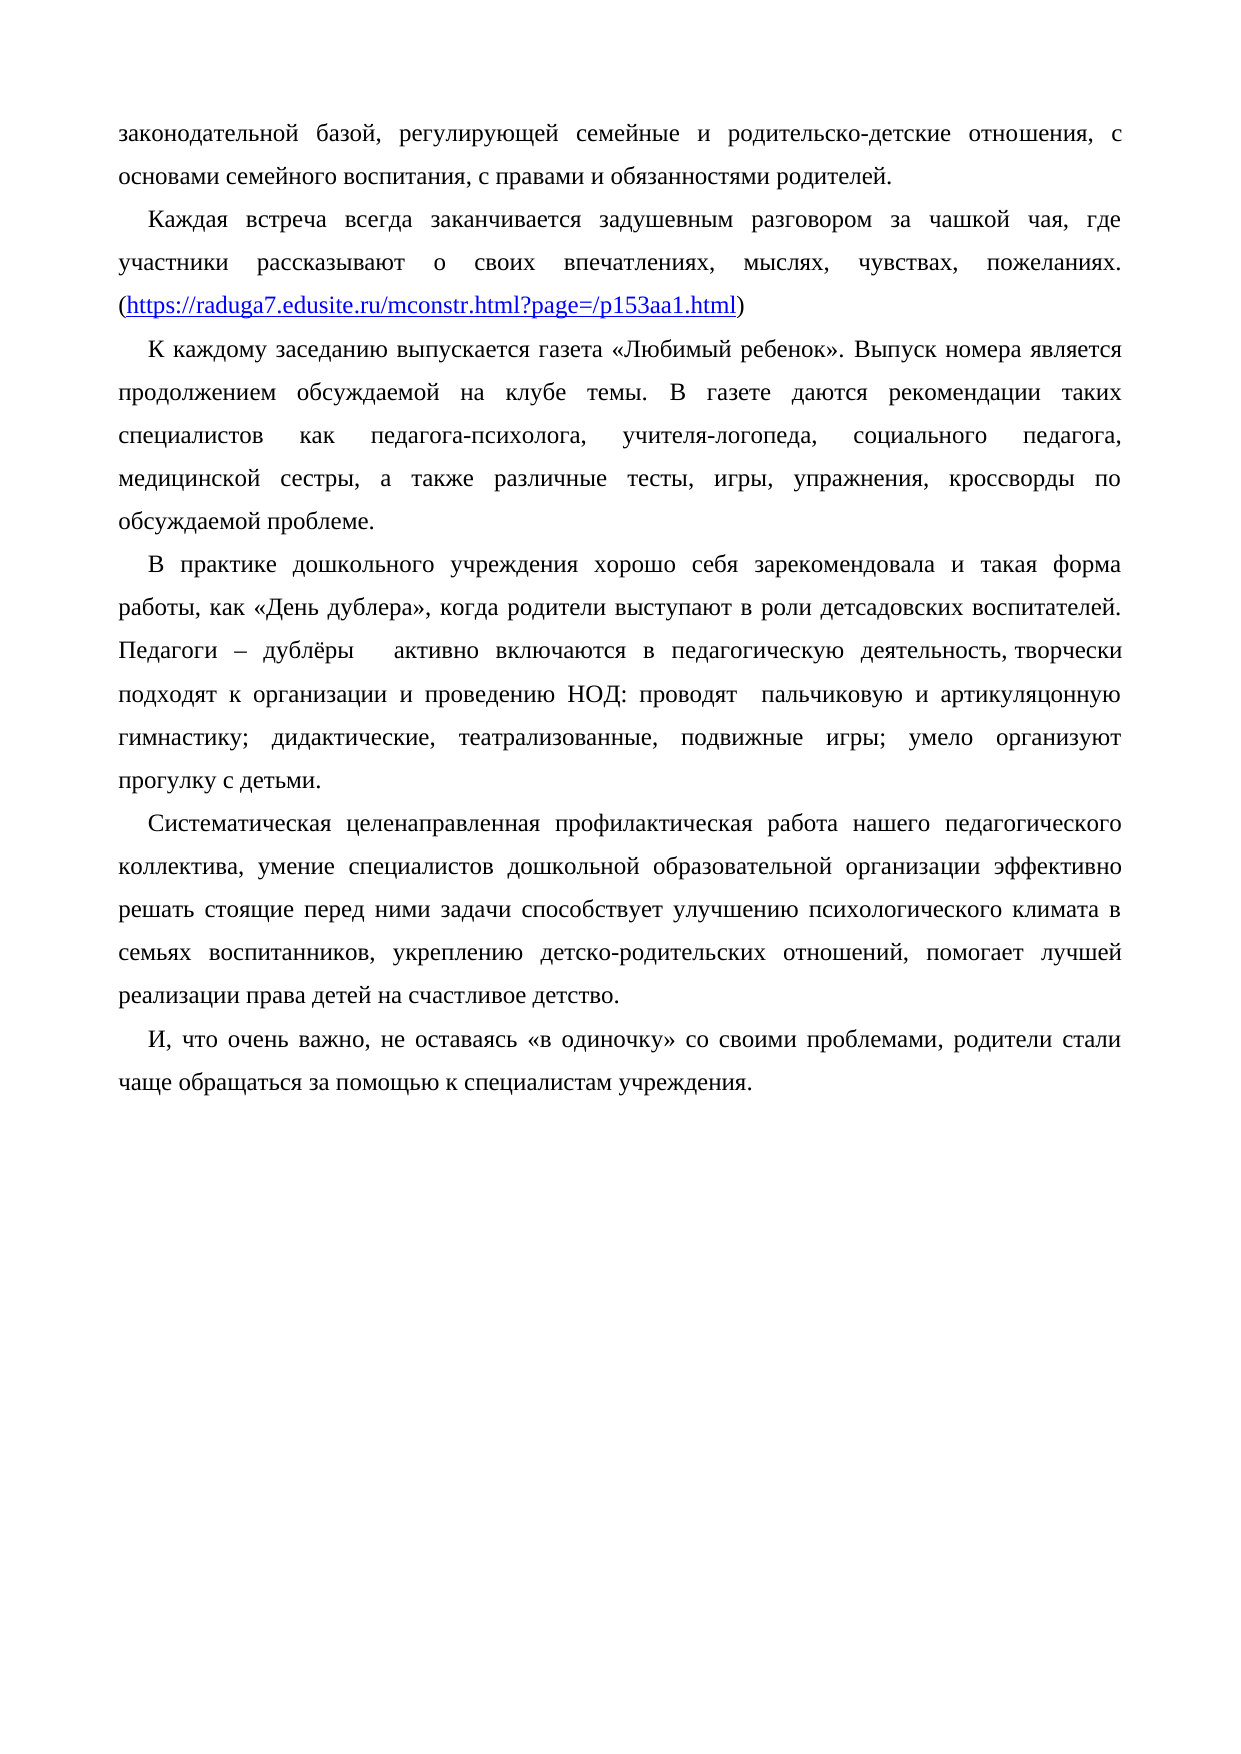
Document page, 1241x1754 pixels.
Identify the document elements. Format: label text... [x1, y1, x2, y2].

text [118, 118, 1122, 190]
text В практике дошкольного учреждения хорошо себя зарекомендовала и такая форма работы, как «День дублера», когда родители выступают в роли детсадовских воспитателей. Педагоги – дублёры активно включаются в педагогическую деятельность, творчески подходят к организации и проведению НОД: проводят пальчиковую и артикуляцонную гимнастику; дидактические, театрализованные, подвижные игры; умело организуют прогулку с детьми. [118, 549, 1122, 794]
text И, что очень важно, не оставаясь «в одиночку» со своими проблемами, родители стали чаще обращаться за помощью к специалистам учреждения. [118, 1024, 1122, 1096]
text Каждая встреча всегда заканчивается задушевным разговором за чашкой чая, где участники рассказывают о своих впечатлениях, мыслях, чувствах, пожеланиях. (https://raduga7.edusite.ru/mconstr.html?page=/p153aa1.html) [118, 204, 1122, 319]
text К каждому заседанию выпускается газета «Любимый ребенок». Выпуск номера является продолжением обсуждаемой на клубе темы. В газете даются рекомендации таких специалистов как педагога-психолога, учителя-логопеда, социального педагога, медицинской сестры, а также различные тесты, игры, упражнения, кроссворды по обсуждаемой проблеме. [118, 334, 1122, 535]
text Систематическая целенаправленная профилактическая работа нашего педагогического коллектива, умение специалистов дошкольной образовательной организации эффективно решать стоящие перед ними задачи способствует улучшению психологического климата в семьях воспитанников, укреплению детско-родительских отношений, помогает лучшей реализации права детей на счастливое детство. [118, 808, 1122, 1009]
